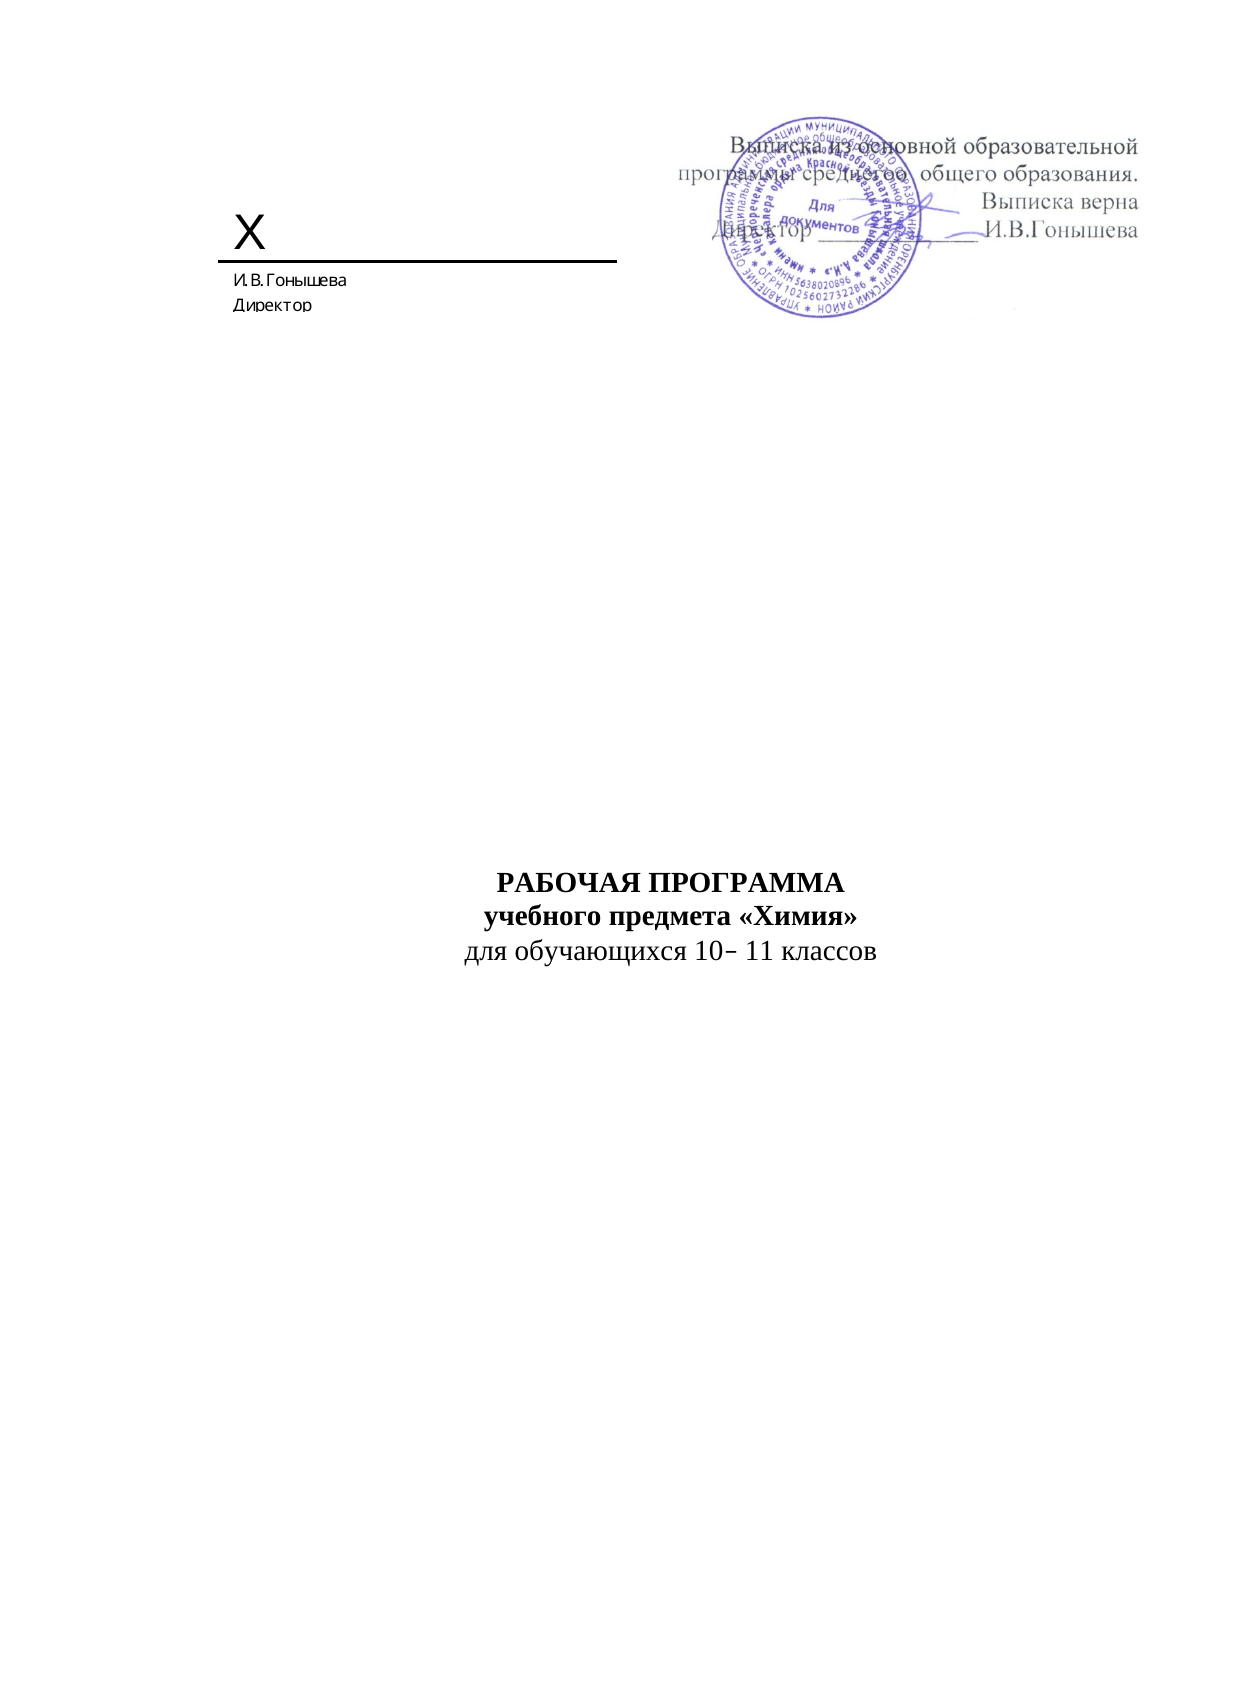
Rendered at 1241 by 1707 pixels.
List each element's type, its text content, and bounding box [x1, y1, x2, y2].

text РАБОЧАЯ ПРОГРАММА [189, 865, 1152, 898]
text ‌​ [190, 118, 664, 324]
text учебного предмета «Химия» [189, 898, 1152, 932]
text для обучающихся 10– 11 классов [189, 932, 1152, 967]
picture [664, 100, 1149, 329]
